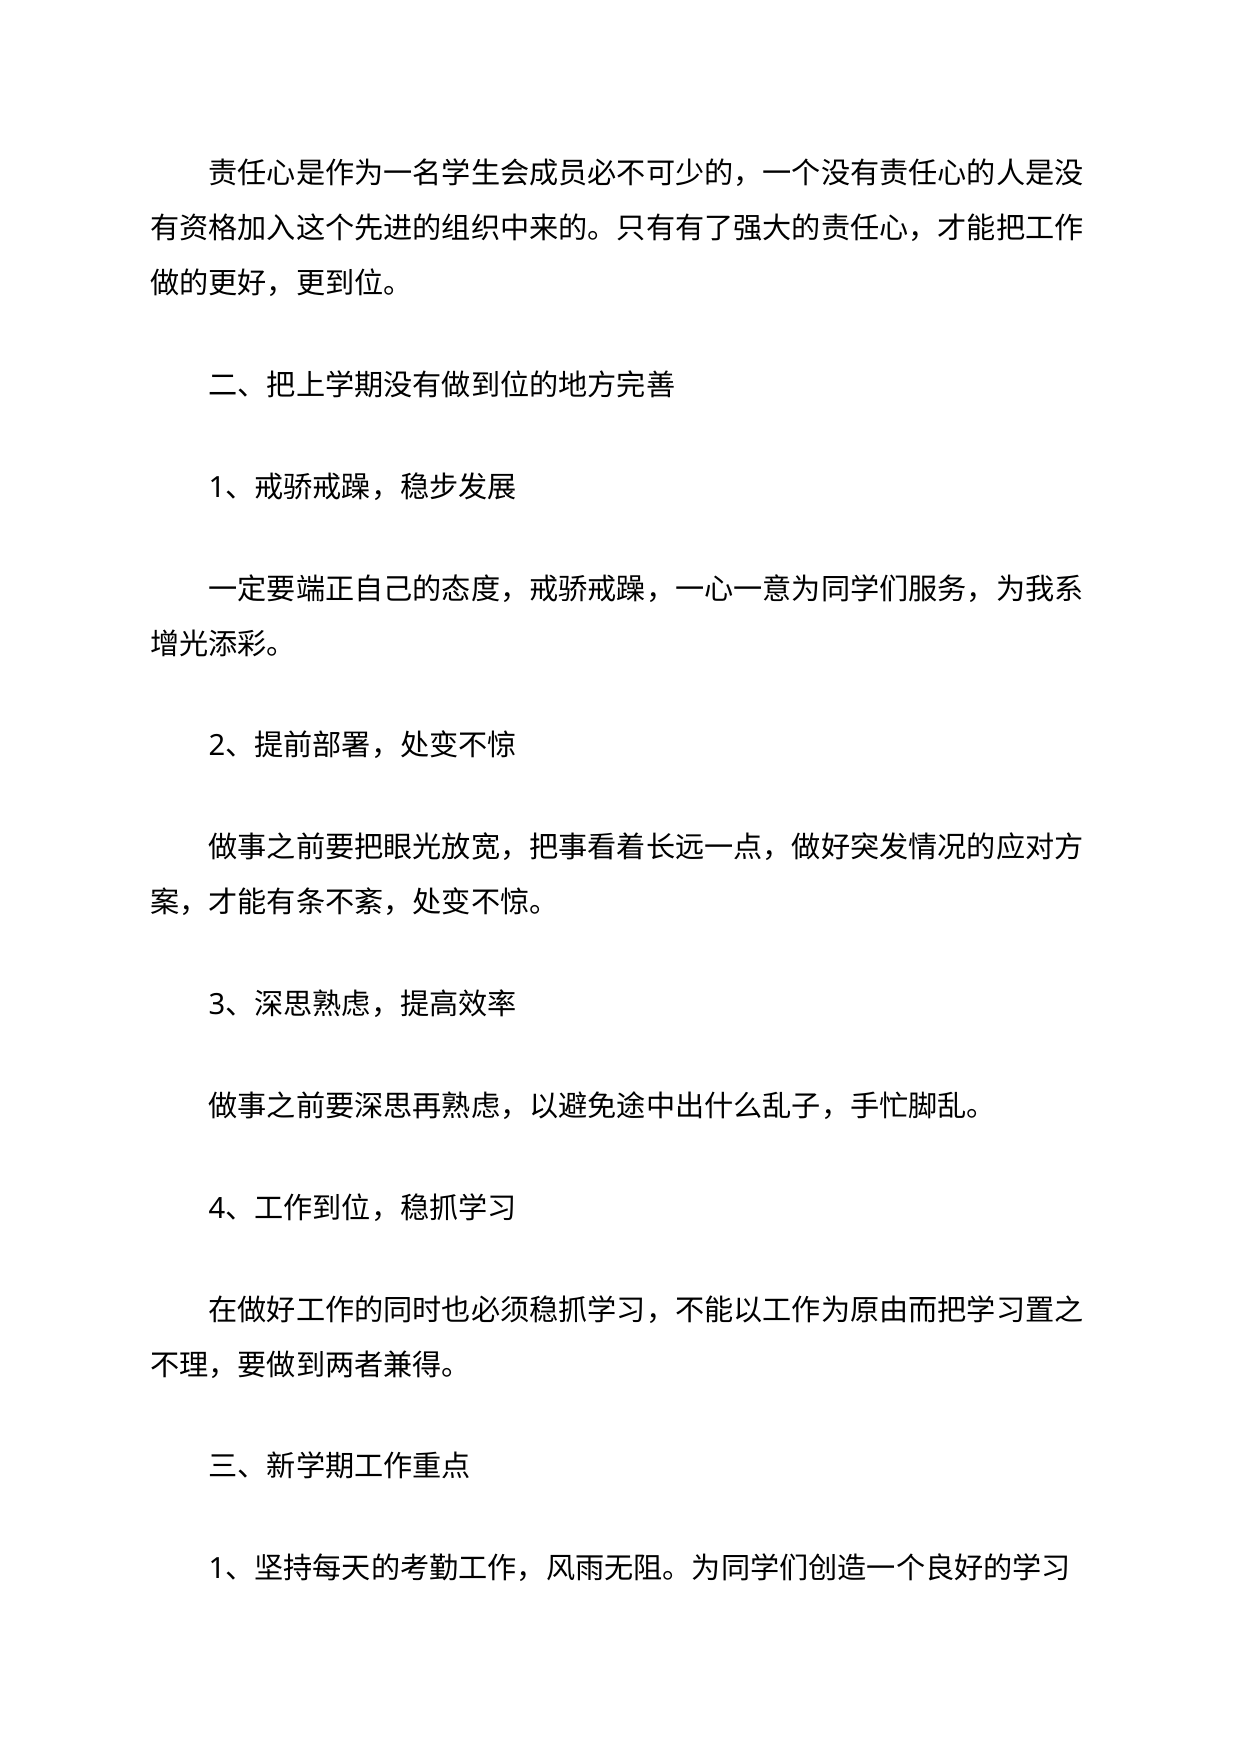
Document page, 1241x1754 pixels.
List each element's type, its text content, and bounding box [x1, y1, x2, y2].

text 责任心是作为一名学生会成员必不可少的，一个没有责任心的人是没有资格加入这个先进的组织中来的。只有有了强大的责任心，才能把工作做的更好，更到位。 [150, 150, 1090, 302]
text 做事之前要把眼光放宽，把事看着长远一点，做好突发情况的应对方案，才能有条不紊，处变不惊。 [150, 824, 1090, 921]
text 做事之前要深思再熟虑，以避免途中出什么乱子，手忙脚乱。 [150, 1083, 1090, 1125]
text 4、工作到位，稳抓学习 [150, 1184, 1090, 1227]
text 1、戒骄戒躁，稳步发展 [150, 463, 1090, 506]
text 2、提前部署，处变不惊 [150, 722, 1090, 764]
text 一定要端正自己的态度，戒骄戒躁，一心一意为同学们服务，为我系增光添彩。 [150, 565, 1090, 662]
text 二、把上学期没有做到位的地方完善 [150, 362, 1090, 404]
text 三、新学期工作重点 [150, 1443, 1090, 1485]
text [150, 1545, 1090, 1587]
text 3、深思熟虑，提高效率 [150, 981, 1090, 1023]
text 在做好工作的同时也必须稳抓学习，不能以工作为原由而把学习置之不理，要做到两者兼得。 [150, 1286, 1090, 1383]
